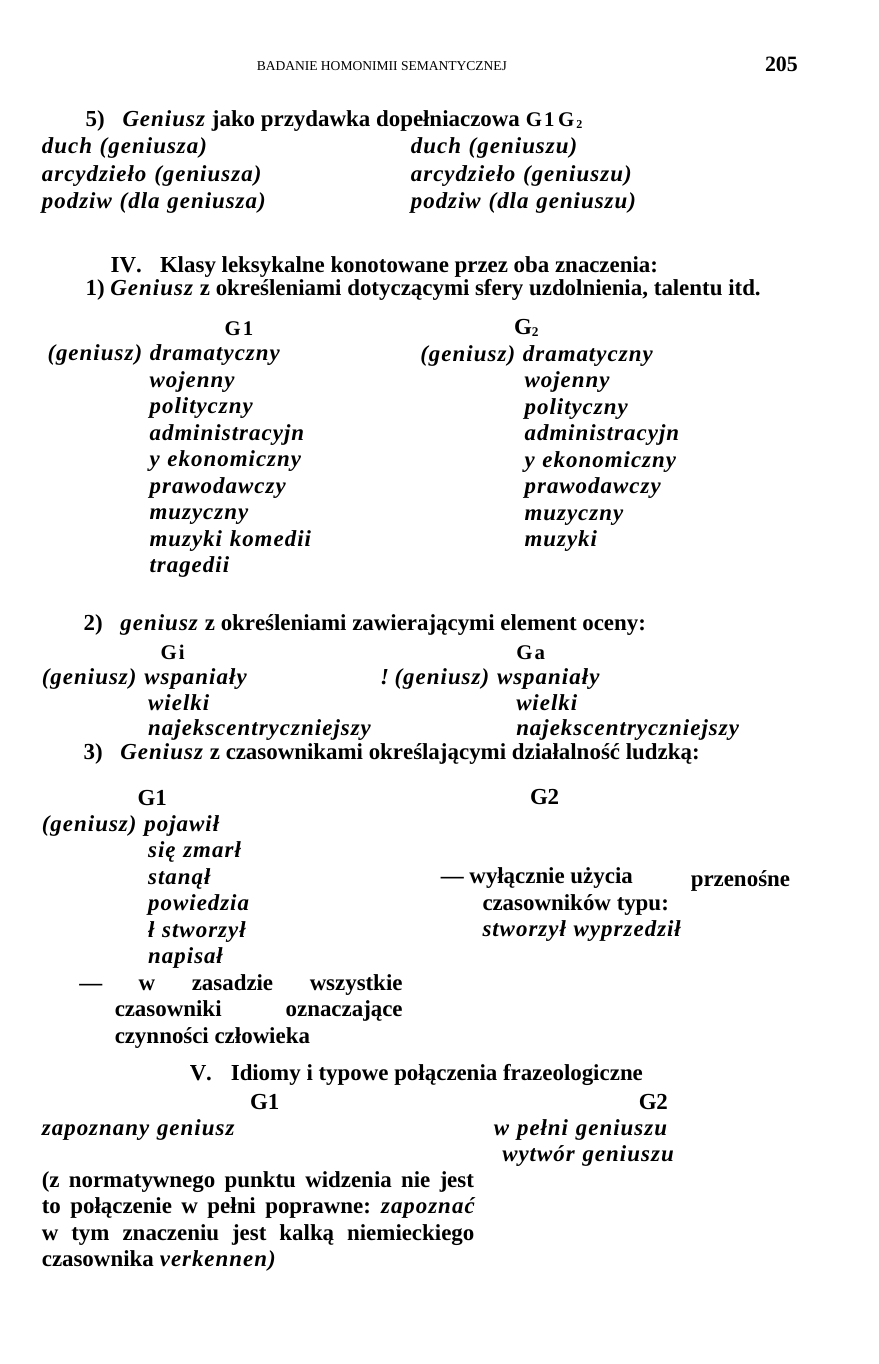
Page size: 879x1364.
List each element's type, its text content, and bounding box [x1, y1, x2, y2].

text Gi Ga [160, 639, 802, 664]
text — w zasadzie wszystkie czasowniki oznaczające czynności człowieka [79, 969, 403, 1048]
text najekscentryczniejszy najekscentryczniejszy [148, 715, 802, 741]
text G2 [514, 314, 690, 340]
text (geniusz) pojawił się zmarł stanął powiedział stworzył napisał [42, 810, 255, 969]
text (geniusz) dramatyczny wojenny polityczny administracyjny ekonomiczny prawodawczy muzyczny muzyki komedii tragedii [47, 339, 315, 578]
text (z normatywnego punktu widzenia nie jest to połączenie w pełni poprawne: zapoznać w tym znaczeniu jest kalką niemieckiego czasownika verkennen) [42, 1167, 474, 1271]
text podziw (dla geniusza) podziw (dla geniuszu) [42, 187, 802, 214]
text G1 [224, 319, 315, 339]
text 205 [765, 54, 798, 76]
text 1) Geniusz z określeniami dotyczącymi sfery uzdolnienia, talentu itd. [85, 277, 802, 300]
text G1 [137, 787, 403, 810]
text duch (geniusza) duch (geniuszu) [42, 132, 802, 159]
text wytwór geniuszu [502, 1141, 802, 1167]
text przenośne [691, 868, 790, 891]
text G2 [530, 786, 559, 809]
text G1 G2 [250, 1089, 802, 1115]
text (geniusz) dramatyczny wojenny polityczny administracyjny ekonomiczny prawodawczy muzyczny muzyki [420, 340, 690, 552]
text — wyłącznie użycia czasowników typu: stworzył wyprzedził [441, 863, 684, 942]
text arcydzieło (geniusza) arcydzieło (geniuszu) [42, 159, 802, 187]
list Geniusz z czasownikami określającymi działalność ludzką: [83, 741, 802, 764]
list geniusz z określeniami zawierającymi element oceny: [83, 612, 802, 635]
text BADANIE HOMONIMII SEMANTYCZNEJ [257, 60, 507, 73]
text zapoznany geniusz w pełni geniuszu [42, 1115, 802, 1141]
list Idiomy i typowe połączenia frazeologiczne [189, 1062, 802, 1085]
list Geniusz jako przydawka dopełniaczowa G1 G2 [85, 104, 802, 132]
text wielki wielki [148, 690, 802, 715]
list Klasy leksykalne konotowane przez oba znaczenia: [110, 254, 802, 277]
text (geniusz) wspaniały ! (geniusz) wspaniały [42, 664, 802, 690]
